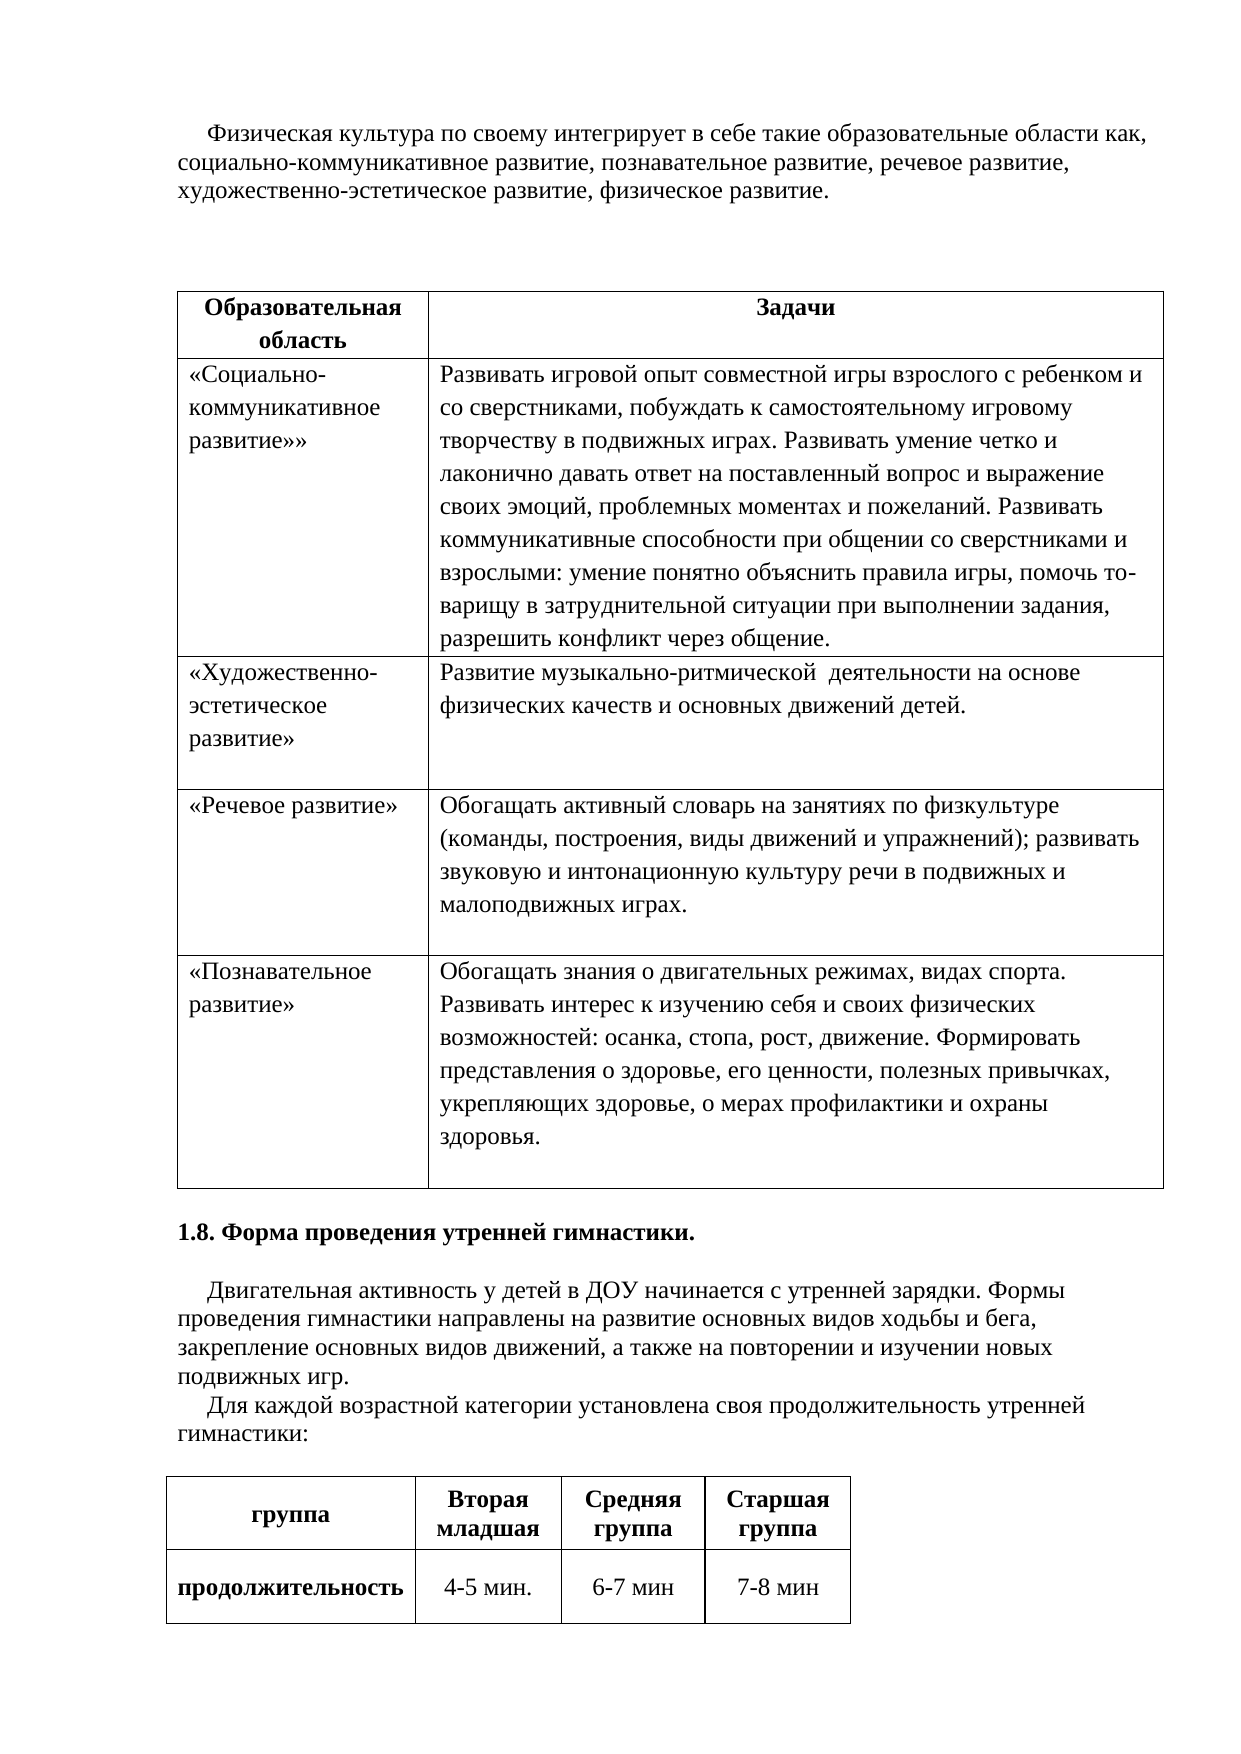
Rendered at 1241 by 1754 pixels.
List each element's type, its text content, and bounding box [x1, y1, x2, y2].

table_cell Обогащать знания о двигательных режимах, видах спорта. Развивать интерес к изучению себя и своих физических возможностей: осанка, стопа, рост, движение. Формировать представления о здоровье, его ценности, полезных привычках, укрепляющих здоровье, о мерах профилактики и охраны здоровья. [429, 956, 1163, 1187]
table_header группа [167, 1477, 415, 1549]
table_cell продолжительность [167, 1550, 415, 1623]
table_header Образовательная область [178, 292, 428, 358]
text 1.8. Форма проведения утренней гимнастики. [177, 1217, 1152, 1246]
table_cell «Социально-коммуникативное развитие»» [178, 359, 428, 656]
text Физическая культура по своему интегрирует в себе такие образовательные области как, социально-коммуникативное развитие, познавательное развитие, речевое развитие, художественно-эстетическое развитие, физическое развитие. [177, 118, 1152, 204]
table_cell «Познавательное развитие» [178, 956, 428, 1187]
text Для каждой возрастной категории установлена своя продолжительность утренней гимнастики: [177, 1390, 1152, 1447]
table_header Задачи [429, 292, 1163, 358]
table_cell 7-8 мин [706, 1550, 850, 1623]
table_header Старшая группа [706, 1477, 850, 1549]
table_cell «Художественно-эстетическое развитие» [178, 657, 428, 789]
table_header Вторая младшая [416, 1477, 561, 1549]
table_cell «Речевое развитие» [178, 790, 428, 955]
table_cell Обогащать активный словарь на занятиях по физкультуре (команды, построения, виды движений и упражнений); развивать звуковую и интонационную культуру речи в подвижных и малоподвижных играх. [429, 790, 1163, 955]
text Двигательная активность у детей в ДОУ начинается с утренней зарядки. Формы проведения гимнастики направлены на развитие основных видов ходьбы и бега, закрепление основных видов движений, а также на повторении и изучении новых подвижных игр. [177, 1275, 1152, 1390]
table_cell Развивать игровой опыт совместной игры взрослого с ребенком и со сверстниками, побуждать к самостоятельному игровому творчеству в подвижных играх. Развивать умение четко и лаконично давать ответ на поставленный вопрос и выражение своих эмоций, проблемных моментах и пожеланий. Развивать коммуникативные способности при общении со сверстниками и взрослыми: умение понятно объяснить правила игры, помочь товарищу в затруднительной ситуации при выполнении задания, разрешить конфликт через общение. [429, 359, 1163, 656]
table_cell 6-7 мин [562, 1550, 704, 1623]
table_cell Развитие музыкально-ритмической деятельности на основе физических качеств и основных движений детей. [429, 657, 1163, 789]
table_header Средняя группа [562, 1477, 704, 1549]
table_cell 4-5 мин. [416, 1550, 561, 1623]
